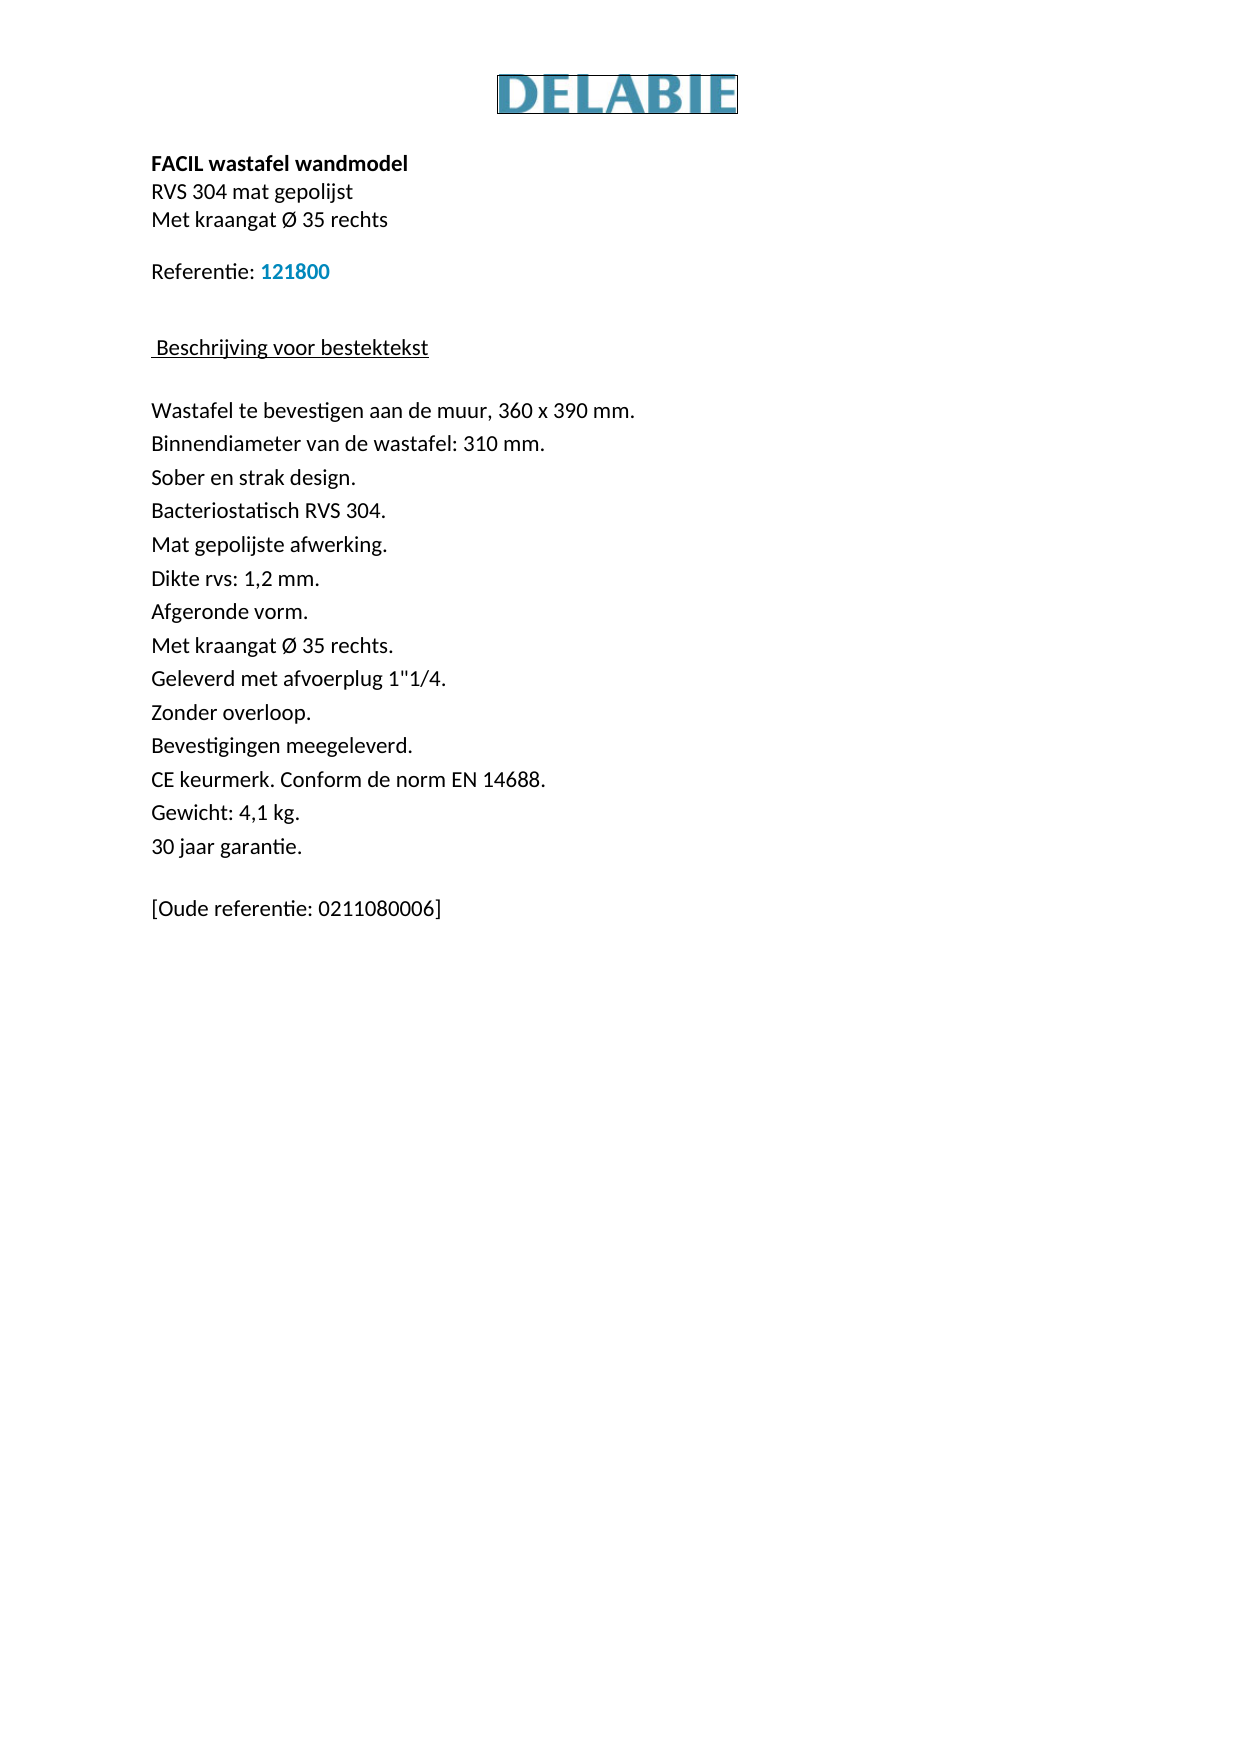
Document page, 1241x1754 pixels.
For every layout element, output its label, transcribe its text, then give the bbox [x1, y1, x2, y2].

text FACIL wastafel wandmodel [151, 149, 1084, 177]
text [Oude referentie: 0211080006] [151, 894, 1084, 922]
text Beschrijving voor bestektekst [151, 333, 1084, 361]
text Met kraangat Ø 35 rechts. [151, 631, 1084, 659]
text Referentie: 121800 [151, 257, 1084, 285]
text Dikte rvs: 1,2 mm. [151, 564, 1084, 592]
text Sober en strak design. [151, 463, 1084, 491]
picture [498, 76, 737, 113]
text Bacteriostatisch RVS 304. [151, 497, 1084, 525]
text Zonder overloop. [151, 698, 1084, 726]
text 30 jaar garantie. [151, 832, 1084, 860]
text Wastafel te bevestigen aan de muur, 360 x 390 mm. [151, 396, 1084, 424]
text Mat gepolijste afwerking. [151, 530, 1084, 558]
text Bevestigingen meegeleverd. [151, 731, 1084, 759]
text Gewicht: 4,1 kg. [151, 798, 1084, 827]
text Geleverd met afvoerplug 1"1/4. [151, 664, 1084, 692]
text RVS 304 mat gepolijst [151, 177, 1084, 205]
text Afgeronde vorm. [151, 597, 1084, 625]
text CE keurmerk. Conform de norm EN 14688. [151, 765, 1084, 793]
text Binnendiameter van de wastafel: 310 mm. [151, 429, 1084, 458]
text Met kraangat Ø 35 rechts [151, 205, 1084, 233]
